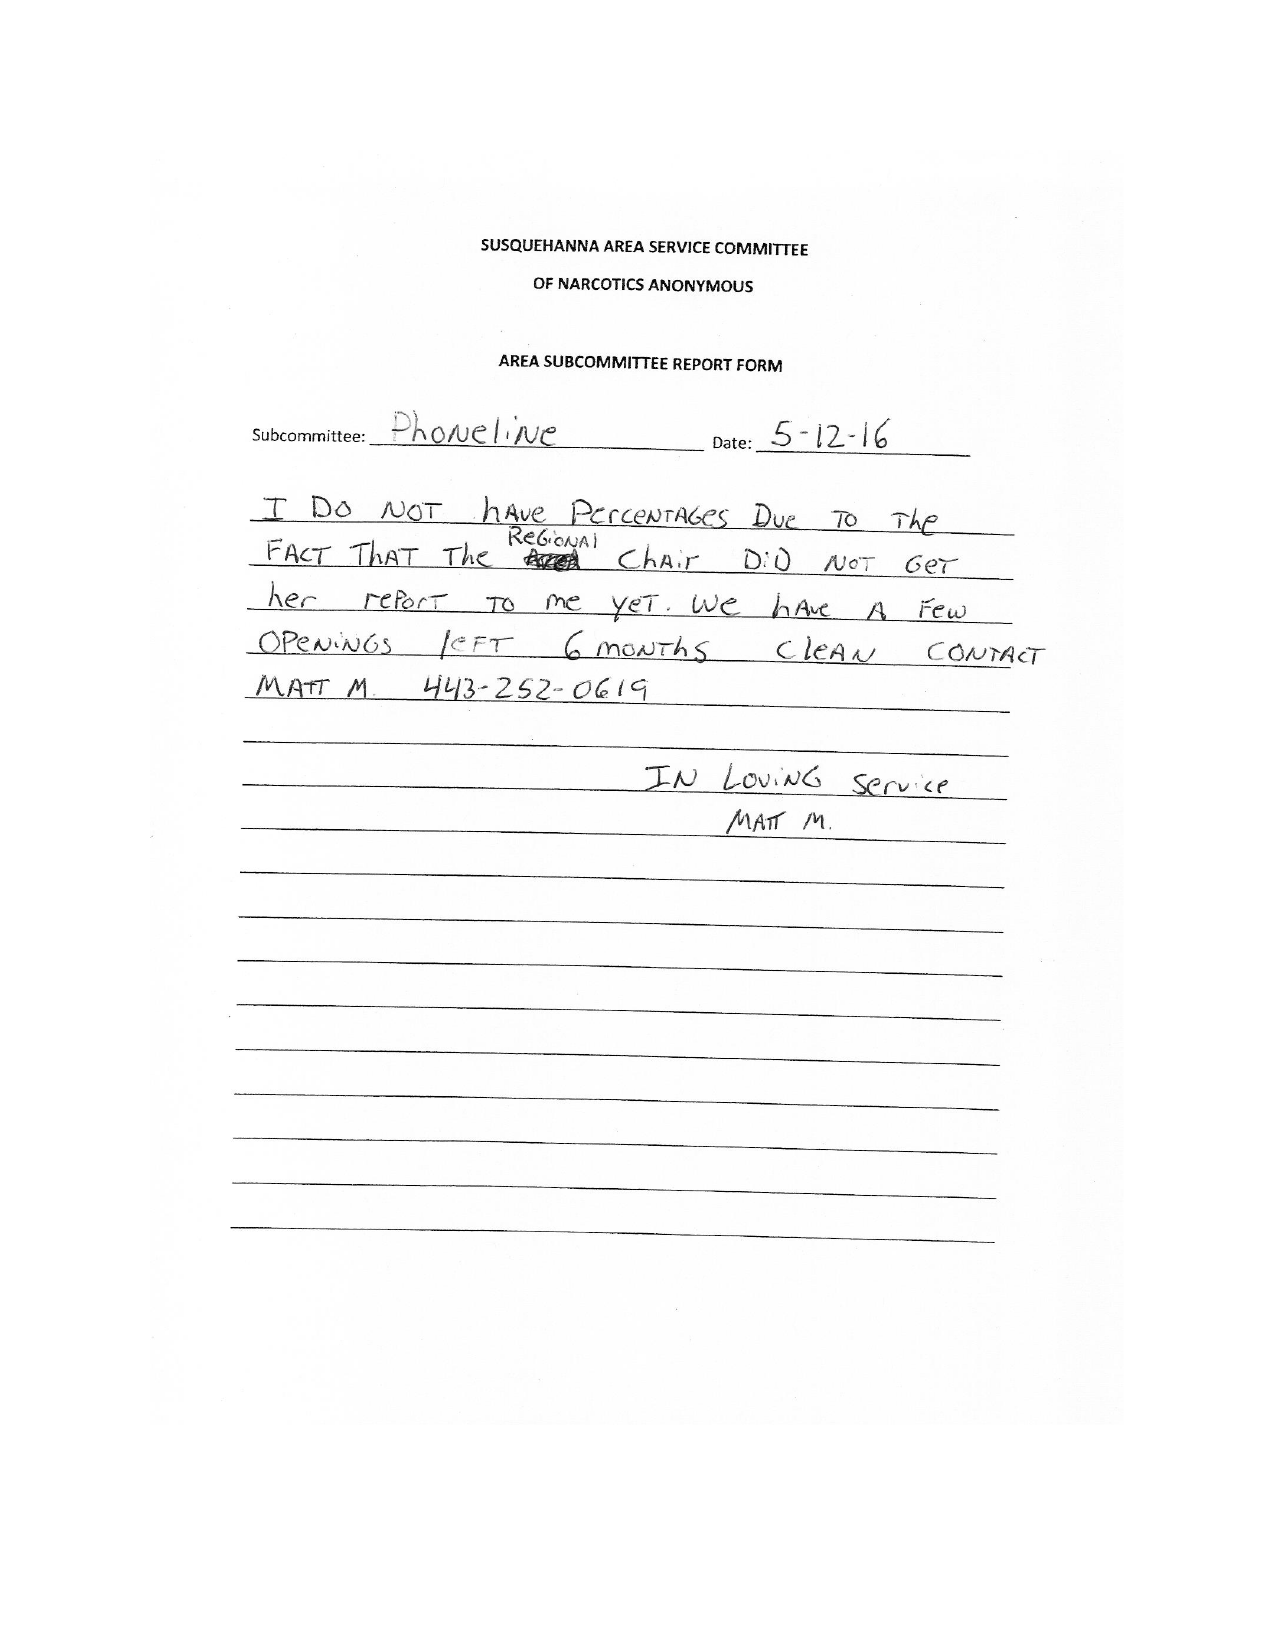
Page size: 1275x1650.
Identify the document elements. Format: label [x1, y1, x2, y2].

picture [150, 150, 1125, 1501]
